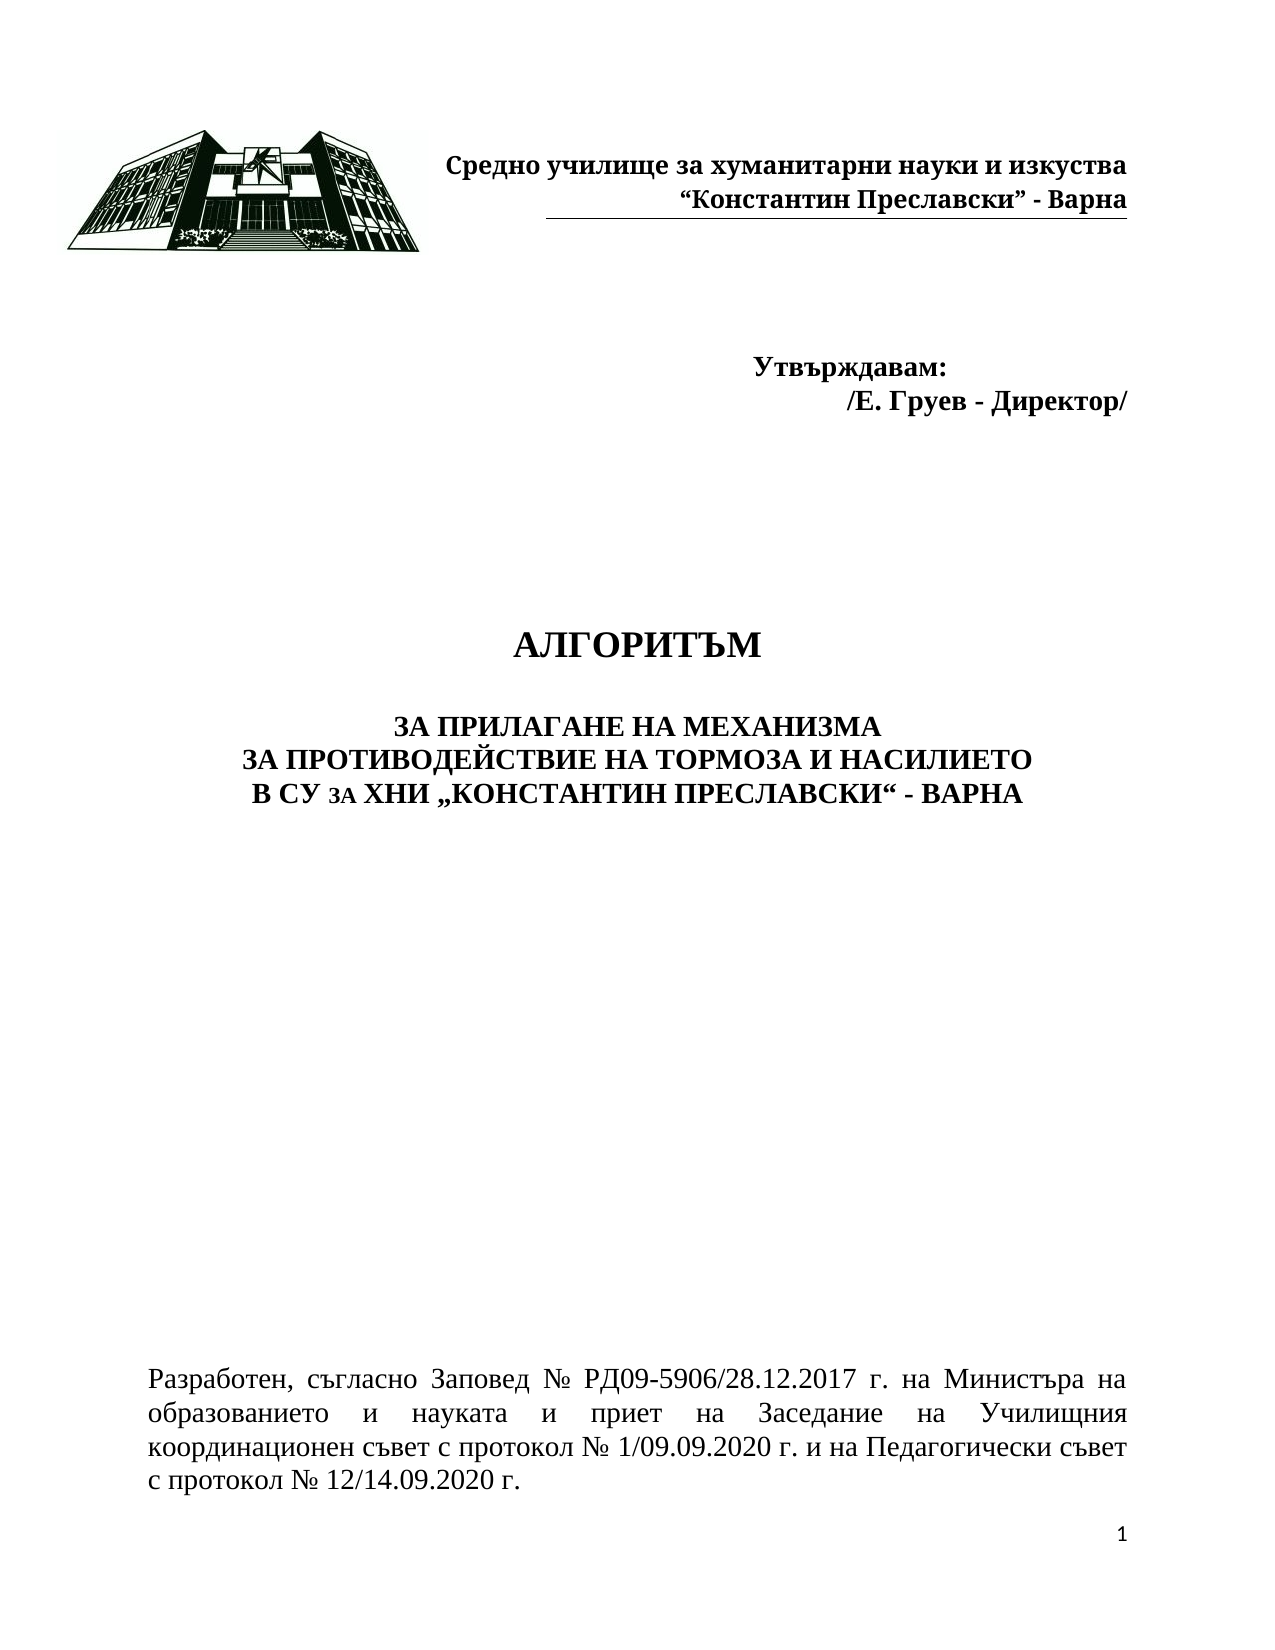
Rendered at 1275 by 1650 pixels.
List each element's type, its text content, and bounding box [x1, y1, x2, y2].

text Средно училище за хуманитарни науки и изкуства [192, 148, 1127, 182]
picture [56, 130, 429, 255]
text ЗА ПРОТИВОДЕЙСТВИЕ НА ТОРМОЗА И НАСИЛИЕТО [148, 742, 1127, 776]
text “Константин Преславски” - Варна [546, 182, 1127, 218]
text Утвърждавам: [148, 349, 1127, 383]
text /Е. Груев - Директор/ [148, 383, 1127, 417]
text АЛГОРИТЪМ [148, 623, 1127, 666]
text Разработен, съгласно Заповед № РД09-5906/28.12.2017 г. на Министъра на образованието и науката и приет на Заседание на Училищния координационен съвет с протокол № 1/09.09.2020 г. и на Педагогически съвет с протокол № 12/14.09.2020 г. [148, 1362, 1127, 1496]
text ЗА ПРИЛАГАНЕ НА МЕХАНИЗМА [148, 709, 1127, 742]
text В СУ ЗА ХНИ „КОНСТАНТИН ПРЕСЛАВСКИ“ - ВАРНА [148, 776, 1127, 809]
